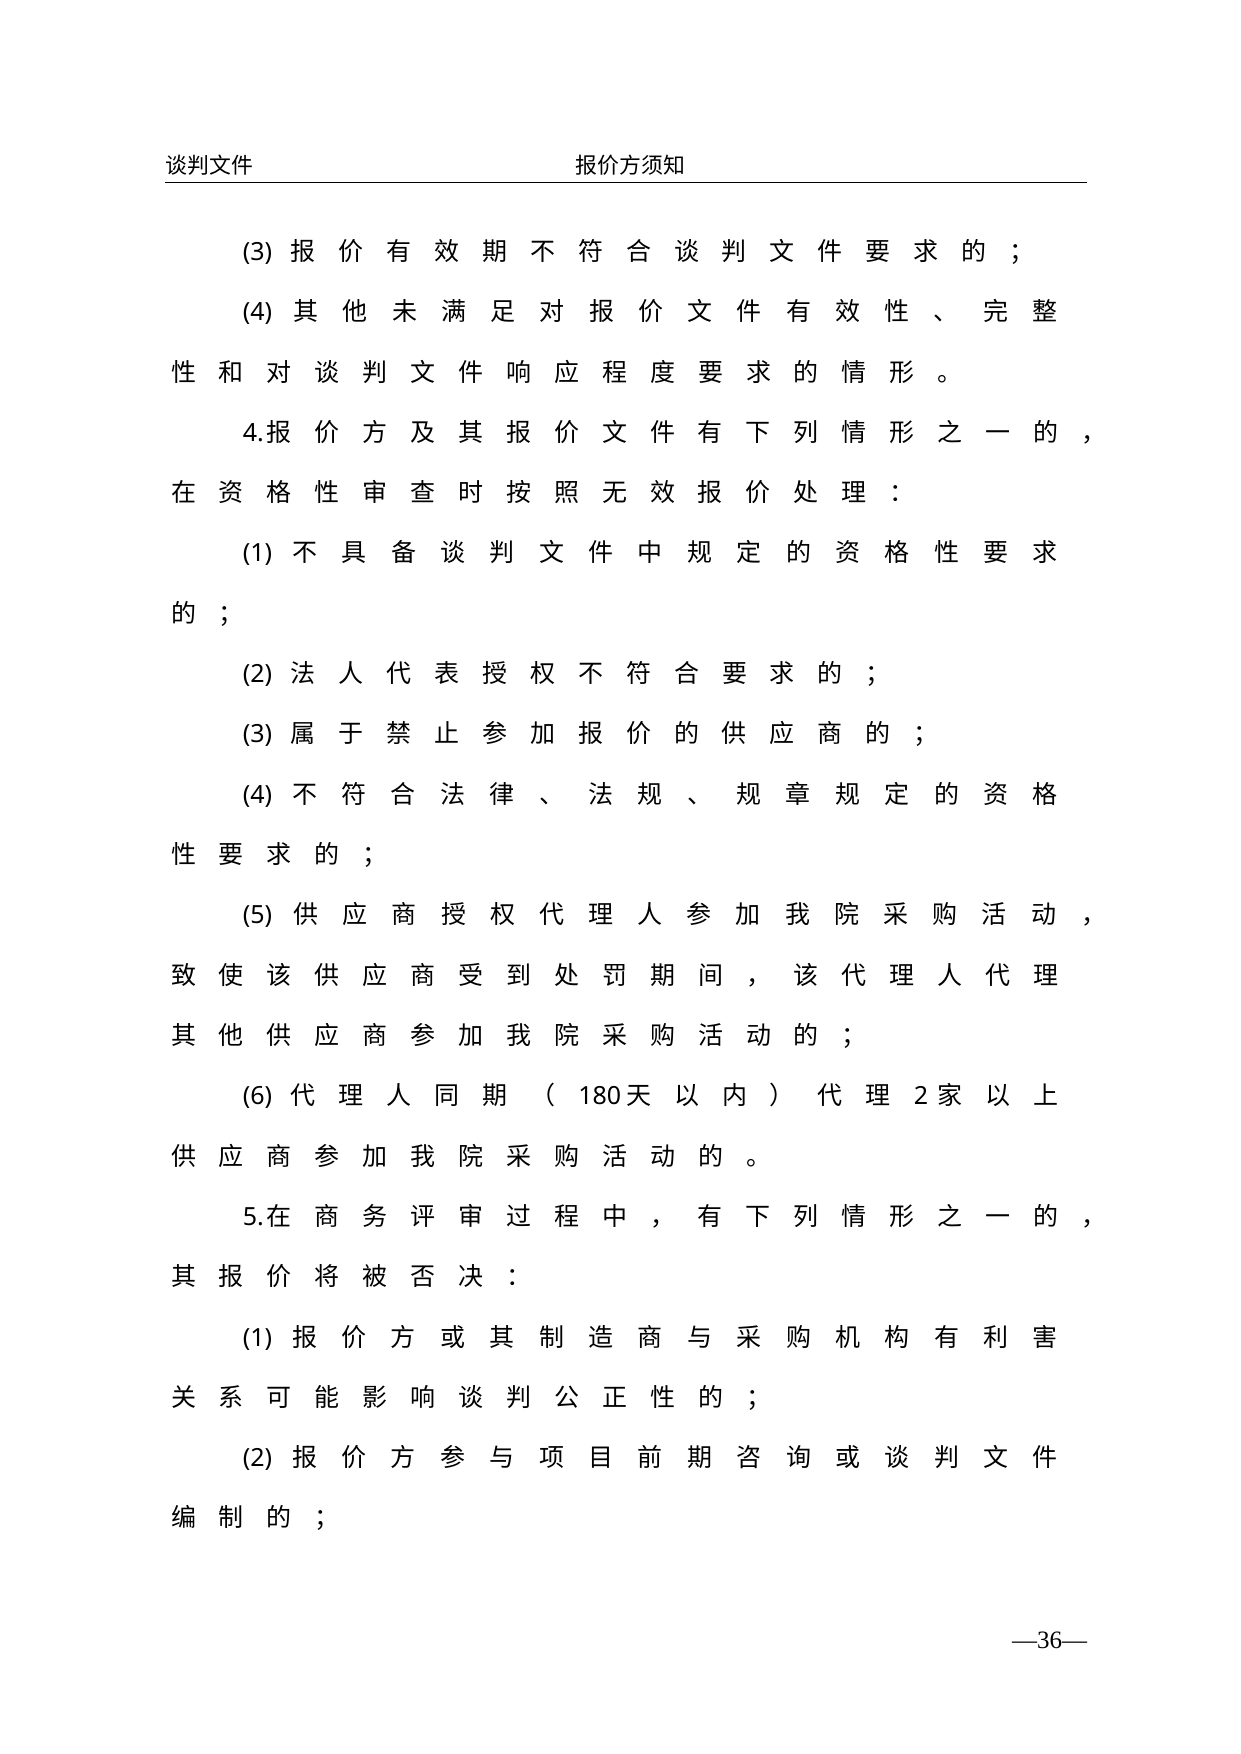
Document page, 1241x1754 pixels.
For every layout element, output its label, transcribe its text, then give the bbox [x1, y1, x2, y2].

text (3) 报价有效期不符合谈判文件要求的； [171, 219, 1081, 280]
text 5.在商务评审过程中，有下列情形之一的，其报价将被否决： [171, 1184, 1081, 1305]
text 4.报价方及其报价文件有下列情形之一的，在资格性审查时按照无效报价处理： [171, 400, 1081, 521]
text (2)报价方参与项目前期咨询或谈判文件编制的； [171, 1426, 1081, 1546]
text (4) 其他未满足对报价文件有效性、完整性和对谈判文件响应程度要求的情形。 [171, 280, 1081, 400]
text (2)法人代表授权不符合要求的； [171, 642, 1081, 702]
text (1)不具备谈判文件中规定的资格性要求的； [171, 521, 1081, 642]
text (6)代理人同期（180天以内）代理2家以上供应商参加我院采购活动的。 [171, 1064, 1081, 1184]
text (3)属于禁止参加报价的供应商的； [171, 702, 1081, 762]
text (1)报价方或其制造商与采购机构有利害关系可能影响谈判公正性的； [171, 1305, 1081, 1426]
text (4)不符合法律、法规、规章规定的资格性要求的； [171, 762, 1081, 883]
text (5) 供应商授权代理人参加我院采购活动，致使该供应商受到处罚期间，该代理人代理其他供应商参加我院采购活动的； [171, 883, 1081, 1064]
